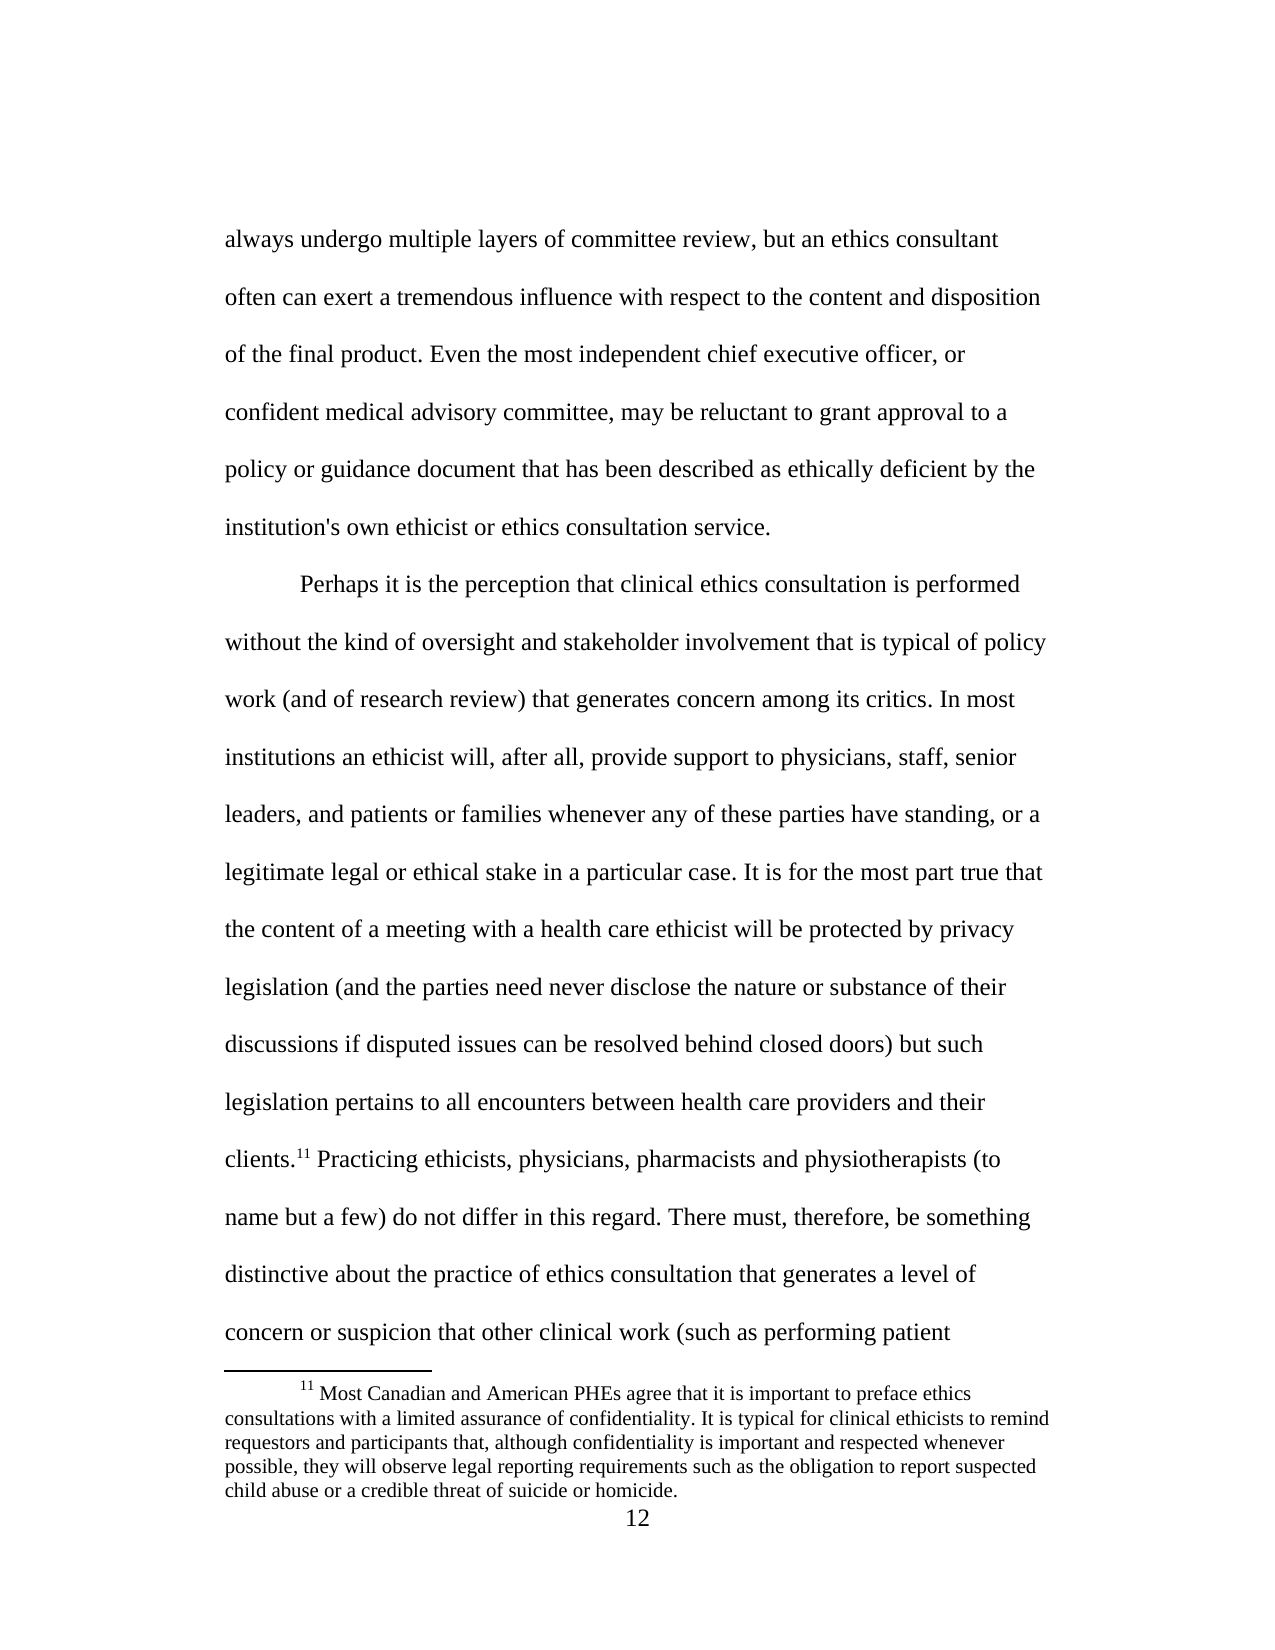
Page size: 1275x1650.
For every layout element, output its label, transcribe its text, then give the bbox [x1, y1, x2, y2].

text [224, 569, 1051, 1346]
text Those seeking to understand what practicing healthcare ethicists do, or may reasonably be expected to do, might fruitfully begin their enquiries by reviewing employment advertisements posted by those who seek to employ them, or by reviewing the role descriptions that have been developed by practitioners in order to clarify the character and scope of their work. The nature of the practice will vary somewhat depending on institutional context: an ethics consultant working in a mental health facility may find herself employing slightly different skills, knowledge, or expertise than her colleague across town at a children's hospital but, for the most part, their daily tasks will be much the same. As the literature on professionalization reveals, the work of the PHE generally falls within four broad categories: clinical ethics consultation (which responds to requests for assistance in resolving value conflicts arising in the care of specific patients), organizational ethics support (which includes policy development and review as well as assistance with one-off decisions which do not pertain specifically to the care of individual patients), supplying education to staff and others on ethical topics, and conducting and evaluating research. It is the first of these that has attracted the most attention and controversy, although it can convincingly be argued that these are not entirely separable domains. Health care ethicists generally find fodder for their educational efforts, and inspiration for their research, in the cases that come before them. Similarly, policy development is almost always motivated by a desire to address clinical or organizational gaps, and rarely can be useful if it is uninformed by research and unaccompanied by an appropriate educational plan. The policies of health care institutions cover incredibly wide-ranging topics such as organ donation after cardio-circulatory death, disclosure of medical error, and the appropriate management of relationships with pharmaceutical industry representatives. They are rarely authored by ethicists alone (indeed, it is routine for representatives of a dozen or more professional practice areas to have a hand in their writing), and they nearly always undergo multiple layers of committee review, but an ethics consultant often can exert a tremendous influence with respect to the content and disposition of the final product. Even the most independent chief executive officer, or confident medical advisory committee, may be reluctant to grant approval to a policy or guidance document that has been described as ethically deficient by the institution's own ethicist or ethics consultation service. [224, 224, 1051, 541]
